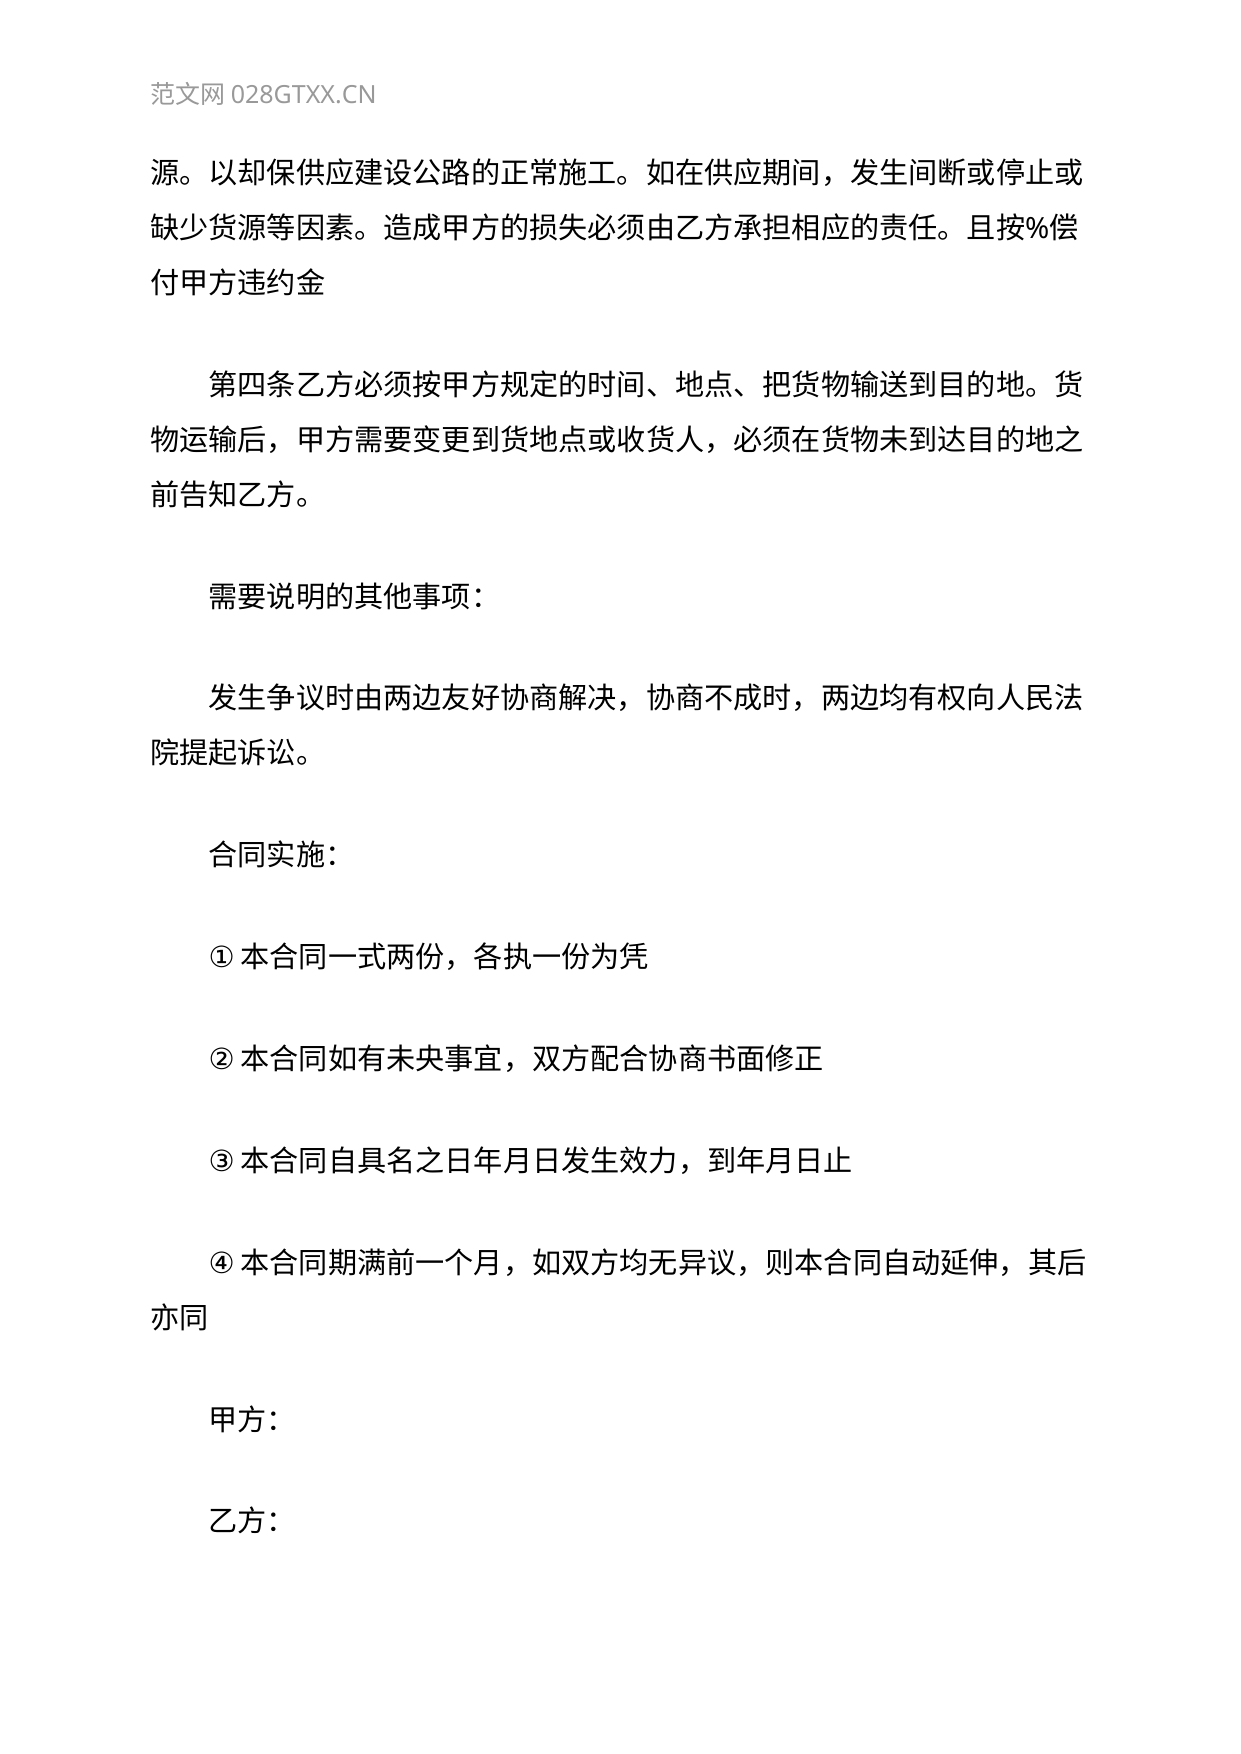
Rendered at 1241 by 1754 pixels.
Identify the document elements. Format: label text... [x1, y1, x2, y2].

text ①本合同一式两份，各执一份为凭 [150, 933, 1090, 976]
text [150, 150, 1090, 302]
text 乙方： [150, 1498, 1090, 1540]
text 第四条乙方必须按甲方规定的时间、地点、把货物输送到目的地。货物运输后，甲方需要变更到货地点或收货人，必须在货物未到达目的地之前告知乙方。 [150, 362, 1090, 514]
text ②本合同如有未央事宜，双方配合协商书面修正 [150, 1035, 1090, 1078]
text 发生争议时由两边友好协商解决，协商不成时，两边均有权向人民法院提起诉讼。 [150, 675, 1090, 772]
text 合同实施： [150, 832, 1090, 874]
text 甲方： [150, 1396, 1090, 1438]
text ④本合同期满前一个月，如双方均无异议，则本合同自动延伸，其后亦同 [150, 1239, 1090, 1337]
text ③本合同自具名之日年月日发生效力，到年月日止 [150, 1137, 1090, 1180]
text 需要说明的其他事项： [150, 573, 1090, 616]
